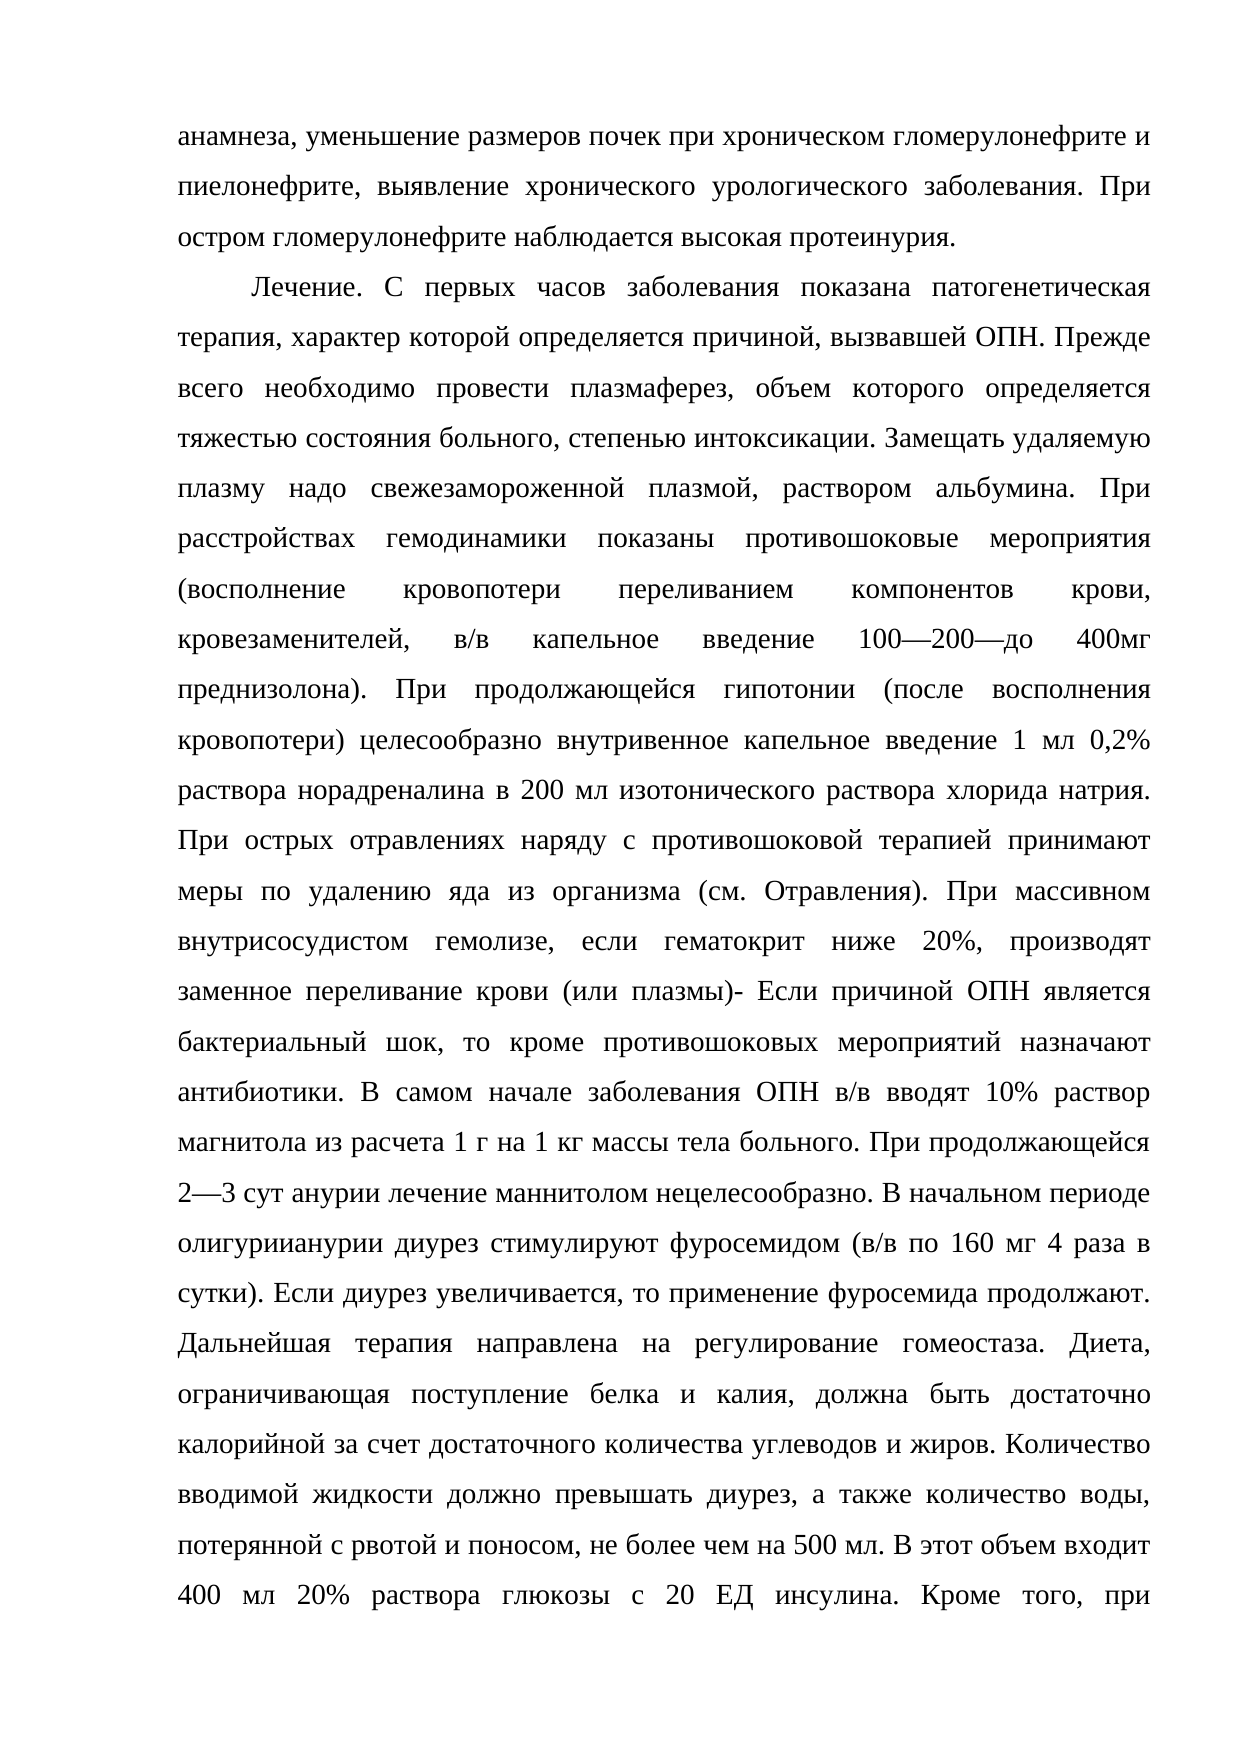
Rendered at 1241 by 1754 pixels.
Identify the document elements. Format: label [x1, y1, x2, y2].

text [177, 118, 1152, 252]
text [177, 269, 1152, 1611]
